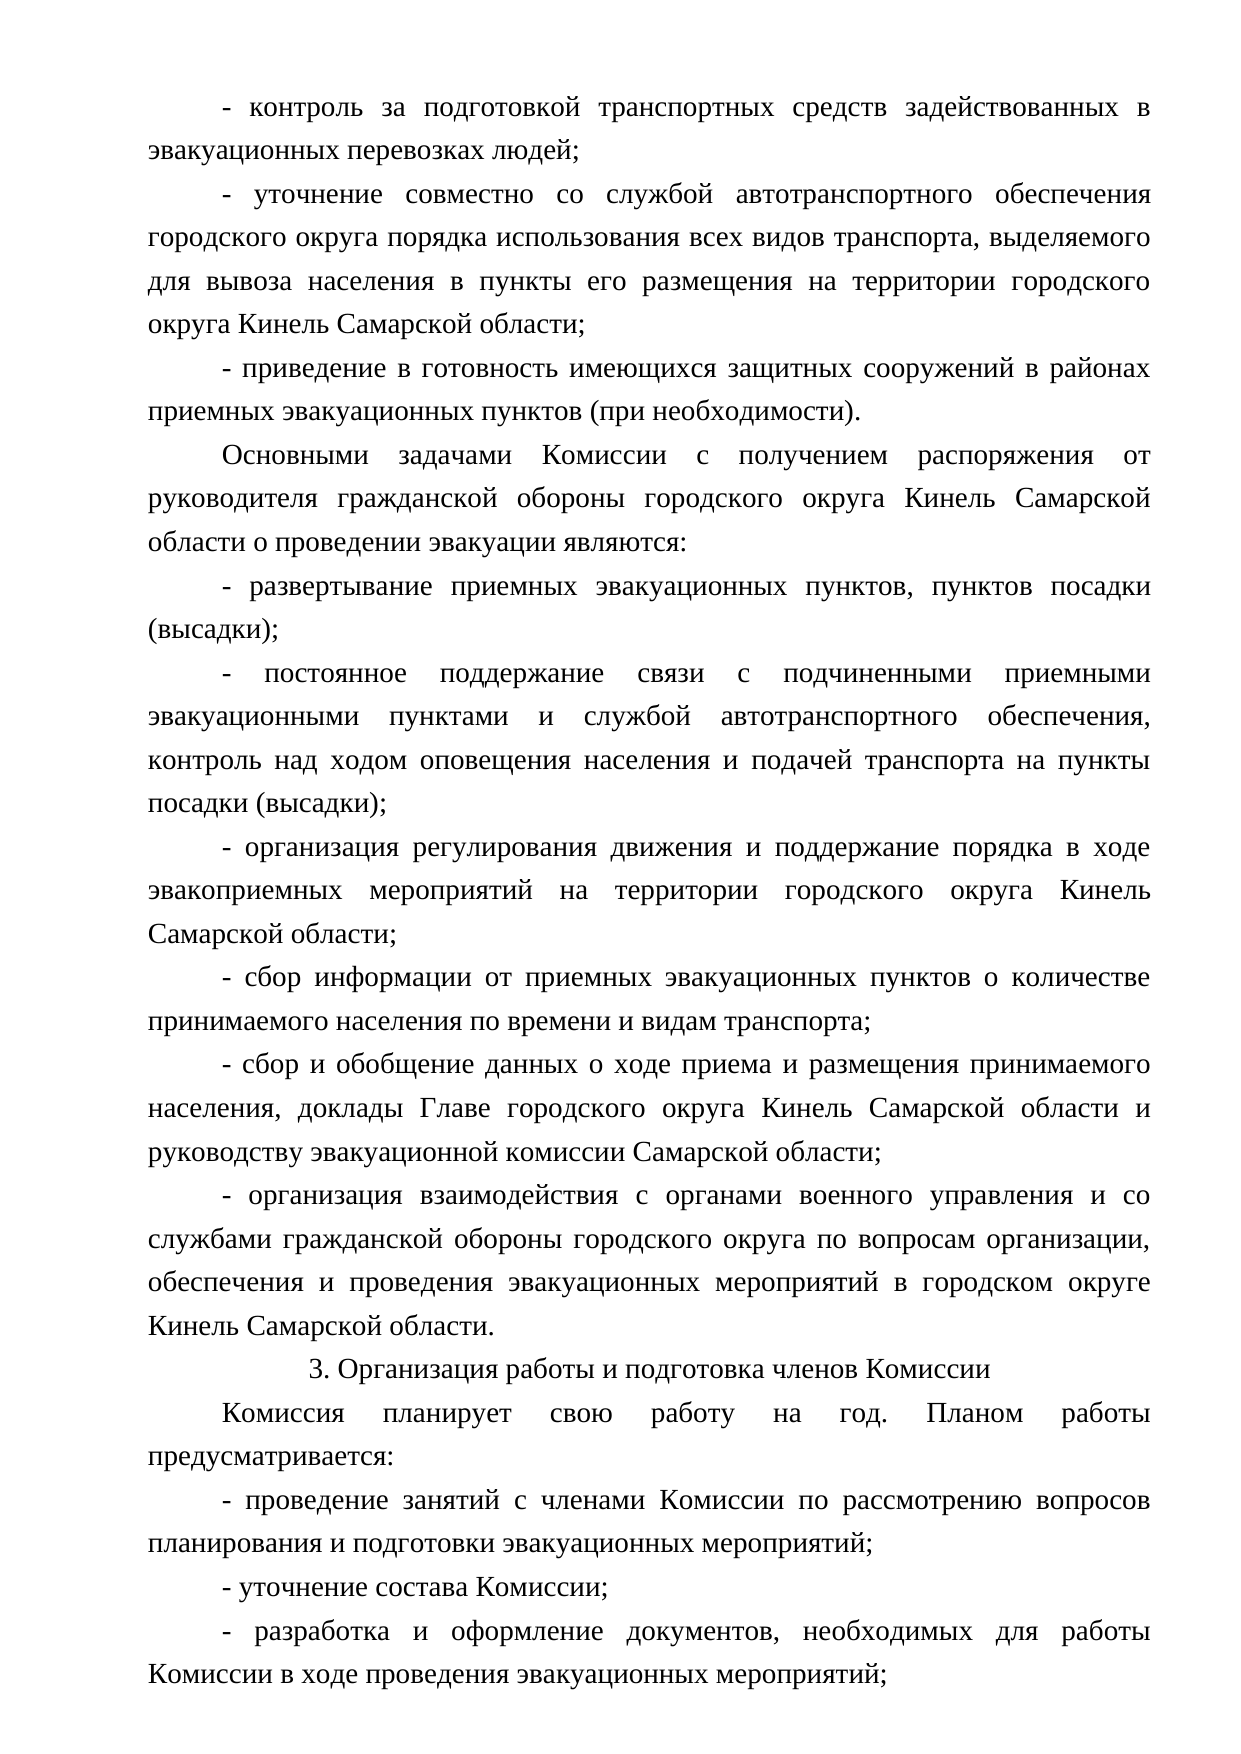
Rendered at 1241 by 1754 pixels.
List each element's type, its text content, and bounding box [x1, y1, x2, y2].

text 3. Организация работы и подготовка членов Комиссии [148, 1351, 1152, 1385]
text - уточнение совместно со службой автотранспортного обеспечения городского округа порядка использования всех видов транспорта, выделяемого для вывоза населения в пункты его размещения на территории городского округа Кинель Самарской области; [148, 176, 1152, 340]
text Комиссия планирует свою работу на год. Планом работы предусматривается: [148, 1395, 1152, 1472]
text - приведение в готовность имеющихся защитных сооружений в районах приемных эвакуационных пунктов (при необходимости). [148, 350, 1152, 427]
text - проведение занятий с членами Комиссии по рассмотрению вопросов планирования и подготовки эвакуационных мероприятий; [148, 1482, 1152, 1559]
text - развертывание приемных эвакуационных пунктов, пунктов посадки (высадки); [148, 568, 1152, 645]
text - организация регулирования движения и поддержание порядка в ходе эвакоприемных мероприятий на территории городского округа Кинель Самарской области; [148, 829, 1152, 949]
text - контроль за подготовкой транспортных средств задействованных в эвакуационных перевозках людей; [148, 89, 1152, 166]
text - уточнение состава Комиссии; [148, 1569, 1152, 1603]
text - организация взаимодействия с органами военного управления и со службами гражданской обороны городского округа по вопросам организации, обеспечения и проведения эвакуационных мероприятий в городском округе Кинель Самарской области. [148, 1177, 1152, 1341]
text Основными задачами Комиссии с получением распоряжения от руководителя гражданской обороны городского округа Кинель Самарской области о проведении эвакуации являются: [148, 437, 1152, 558]
text - постоянное поддержание связи с подчиненными приемными эвакуационными пунктами и службой автотранспортного обеспечения, контроль над ходом оповещения населения и подачей транспорта на пункты посадки (высадки); [148, 655, 1152, 819]
text - разработка и оформление документов, необходимых для работы Комиссии в ходе проведения эвакуационных мероприятий; [148, 1613, 1152, 1690]
text - сбор и обобщение данных о ходе приема и размещения принимаемого населения, доклады Главе городского округа Кинель Самарской области и руководству эвакуационной комиссии Самарской области; [148, 1047, 1152, 1167]
text - сбор информации от приемных эвакуационных пунктов о количестве принимаемого населения по времени и видам транспорта; [148, 959, 1152, 1037]
